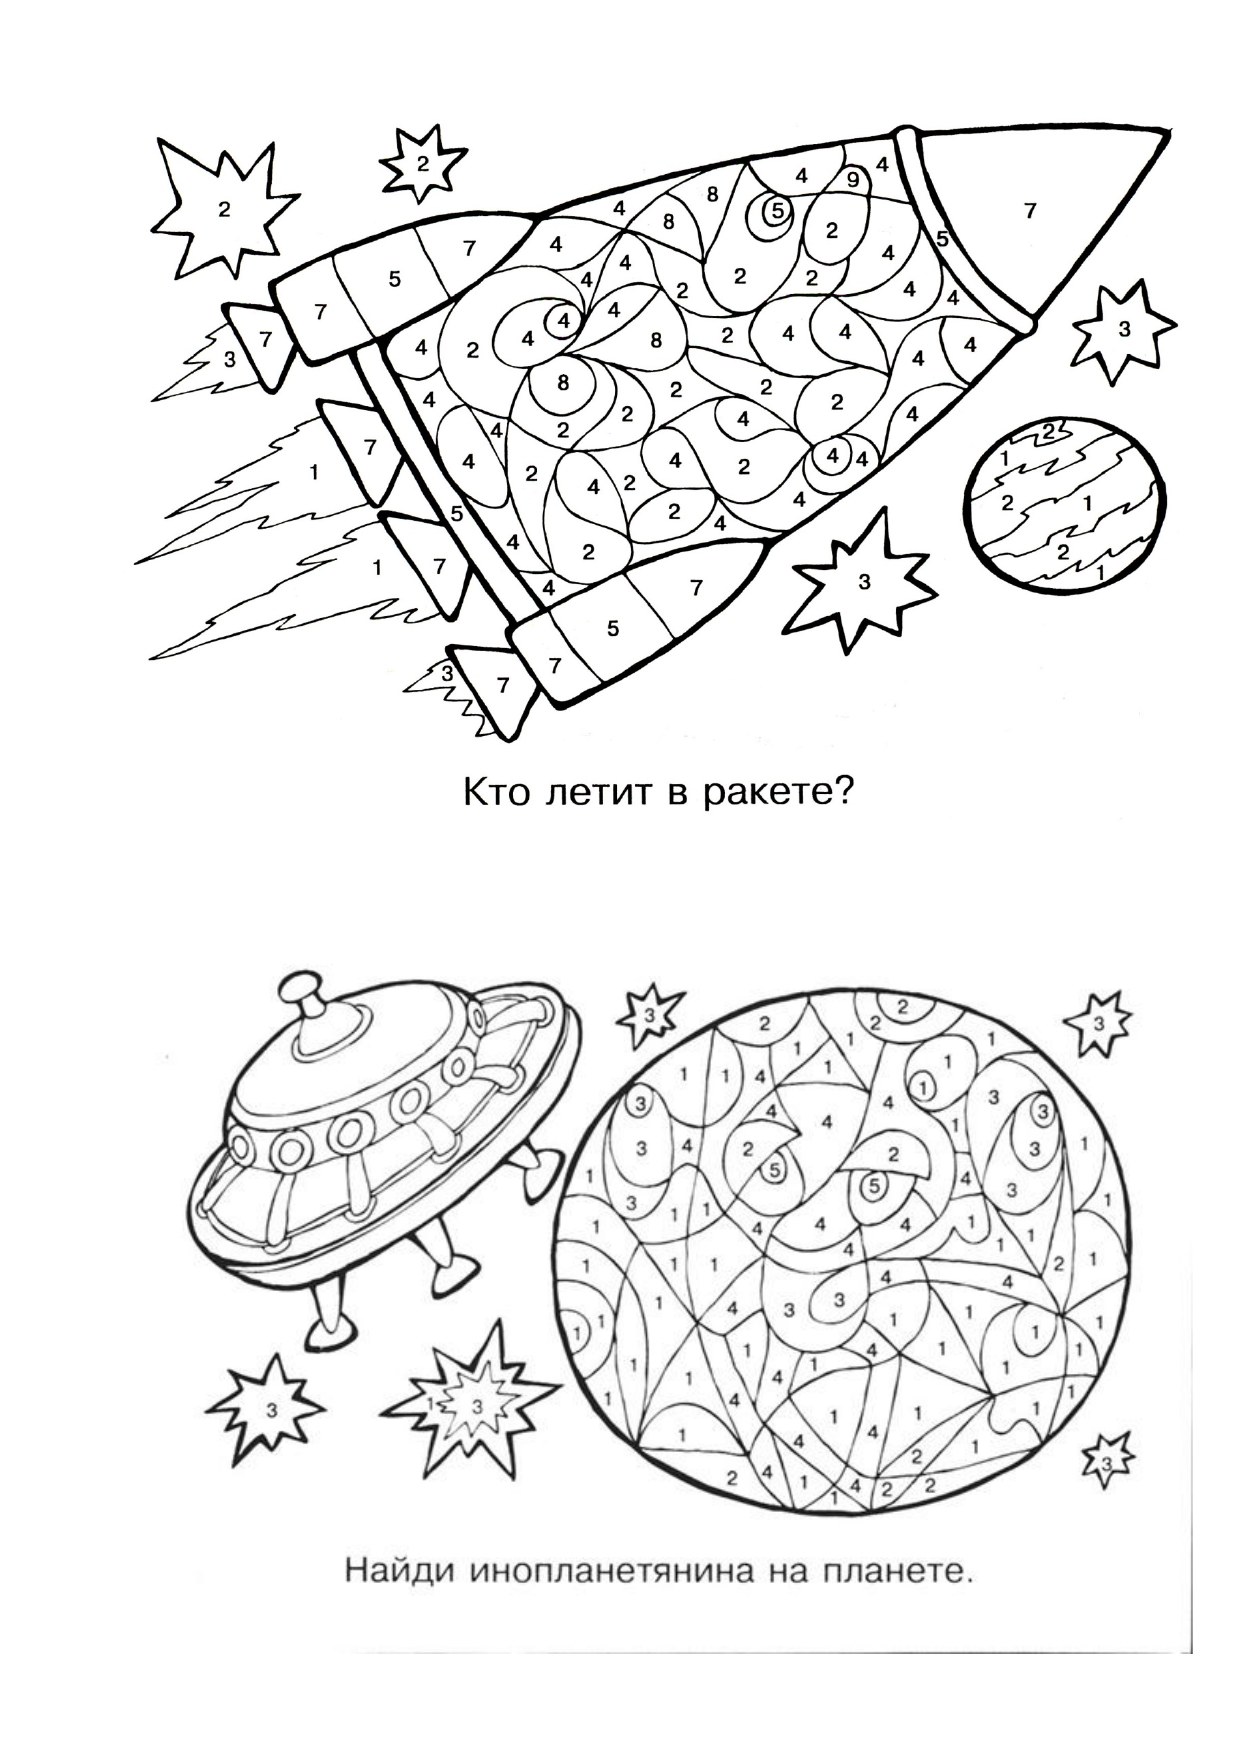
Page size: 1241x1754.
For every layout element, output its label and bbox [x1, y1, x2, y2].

picture [118, 118, 1193, 826]
picture [118, 901, 1193, 1654]
